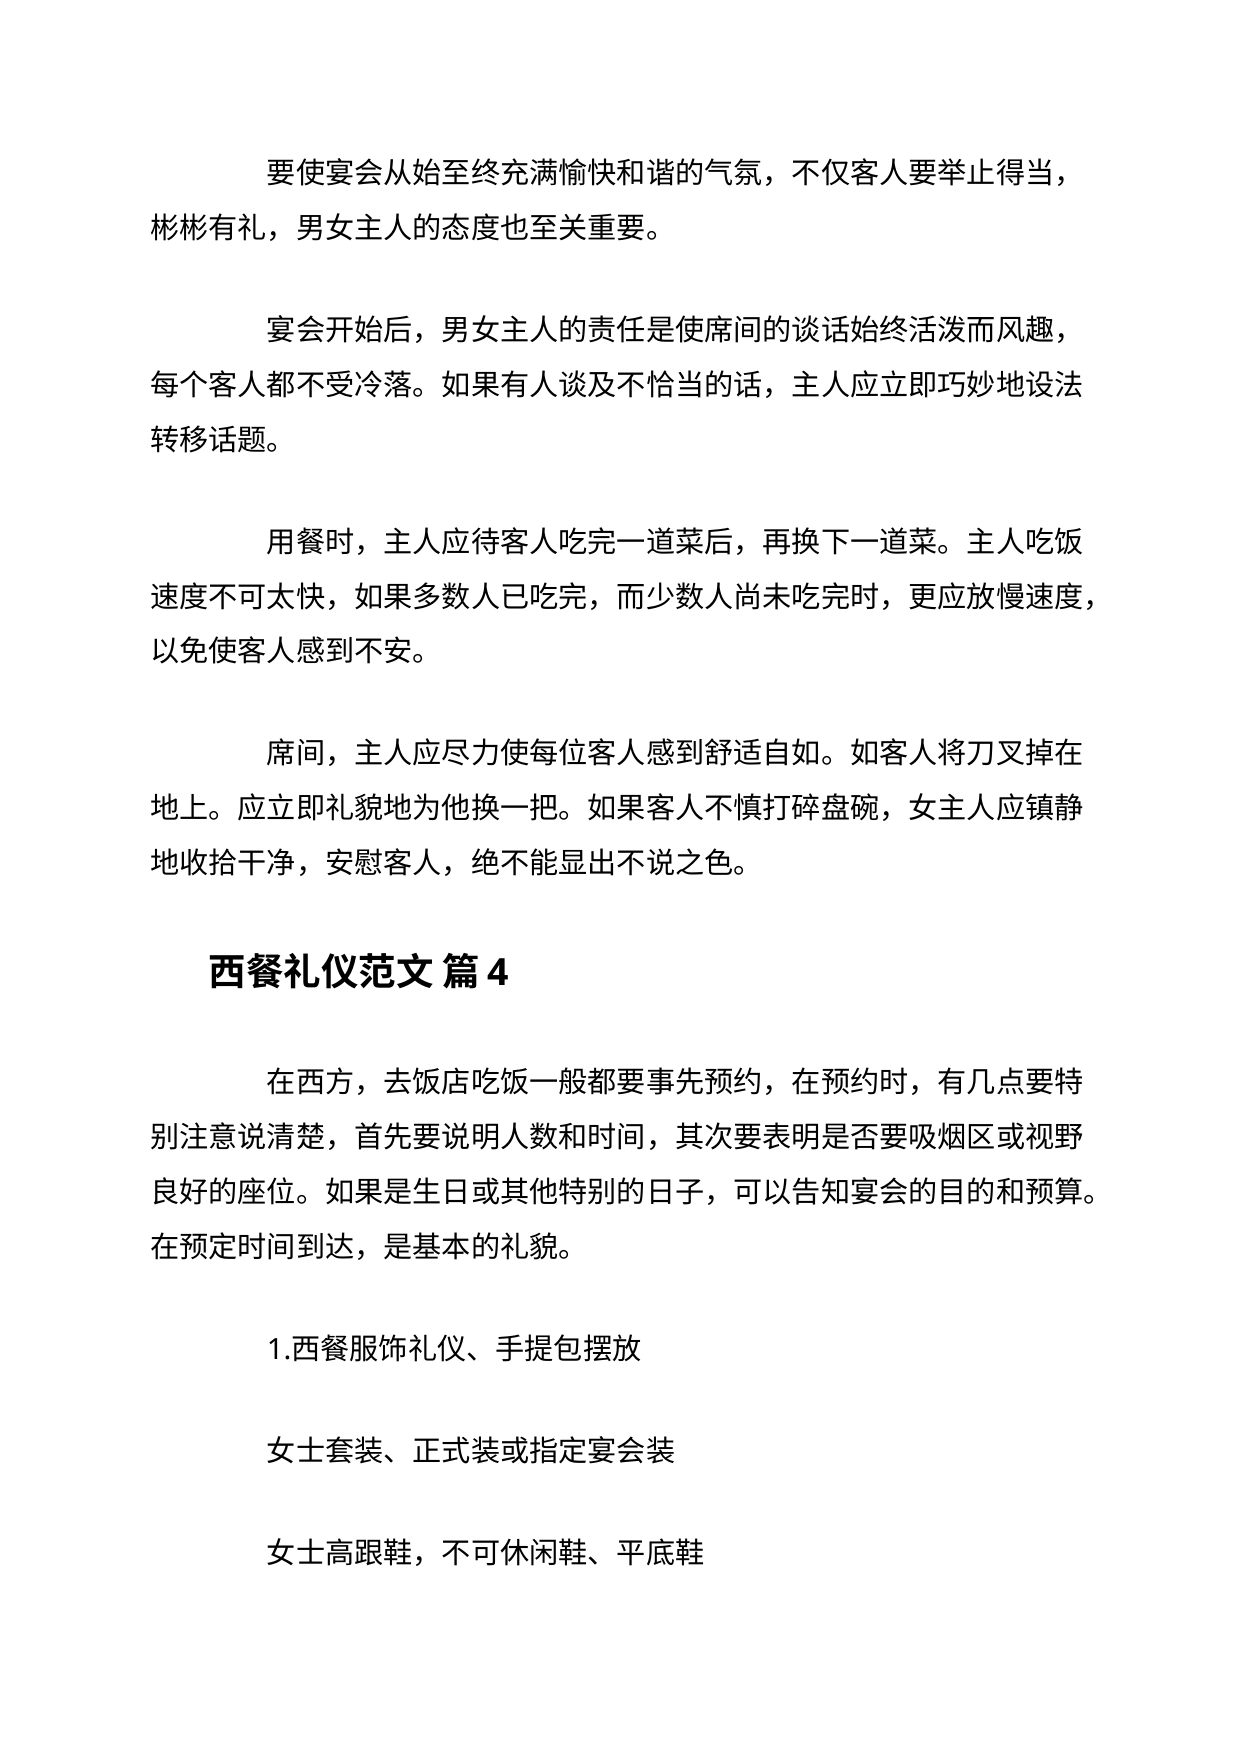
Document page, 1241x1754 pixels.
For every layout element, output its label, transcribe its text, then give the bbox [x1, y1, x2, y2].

text 在西方，去饭店吃饭一般都要事先预约，在预约时，有几点要特别注意说清楚，首先要说明人数和时间，其次要表明是否要吸烟区或视野良好的座位。如果是生日或其他特别的日子，可以告知宴会的目的和预算。在预定时间到达，是基本的礼貌。 [150, 1059, 1090, 1266]
text 1.西餐服饰礼仪、手提包摆放 [150, 1325, 1090, 1368]
text 西餐礼仪范文 篇4 [150, 941, 1090, 996]
text 席间，主人应尽力使每位客人感到舒适自如。如客人将刀叉掉在地上。应立即礼貌地为他换一把。如果客人不慎打碎盘碗，女主人应镇静地收拾干净，安慰客人，绝不能显出不说之色。 [150, 730, 1090, 882]
text 女士套装、正式装或指定宴会装 [150, 1427, 1090, 1470]
text 要使宴会从始至终充满愉快和谐的气氛，不仅客人要举止得当，彬彬有礼，男女主人的态度也至关重要。 [150, 150, 1090, 247]
text 女士高跟鞋，不可休闲鞋、平底鞋 [150, 1529, 1090, 1571]
text 宴会开始后，男女主人的责任是使席间的谈话始终活泼而风趣，每个客人都不受冷落。如果有人谈及不恰当的话，主人应立即巧妙地设法转移话题。 [150, 307, 1090, 459]
text 用餐时，主人应待客人吃完一道菜后，再换下一道菜。主人吃饭速度不可太快，如果多数人已吃完，而少数人尚未吃完时，更应放慢速度，以免使客人感到不安。 [150, 518, 1090, 670]
